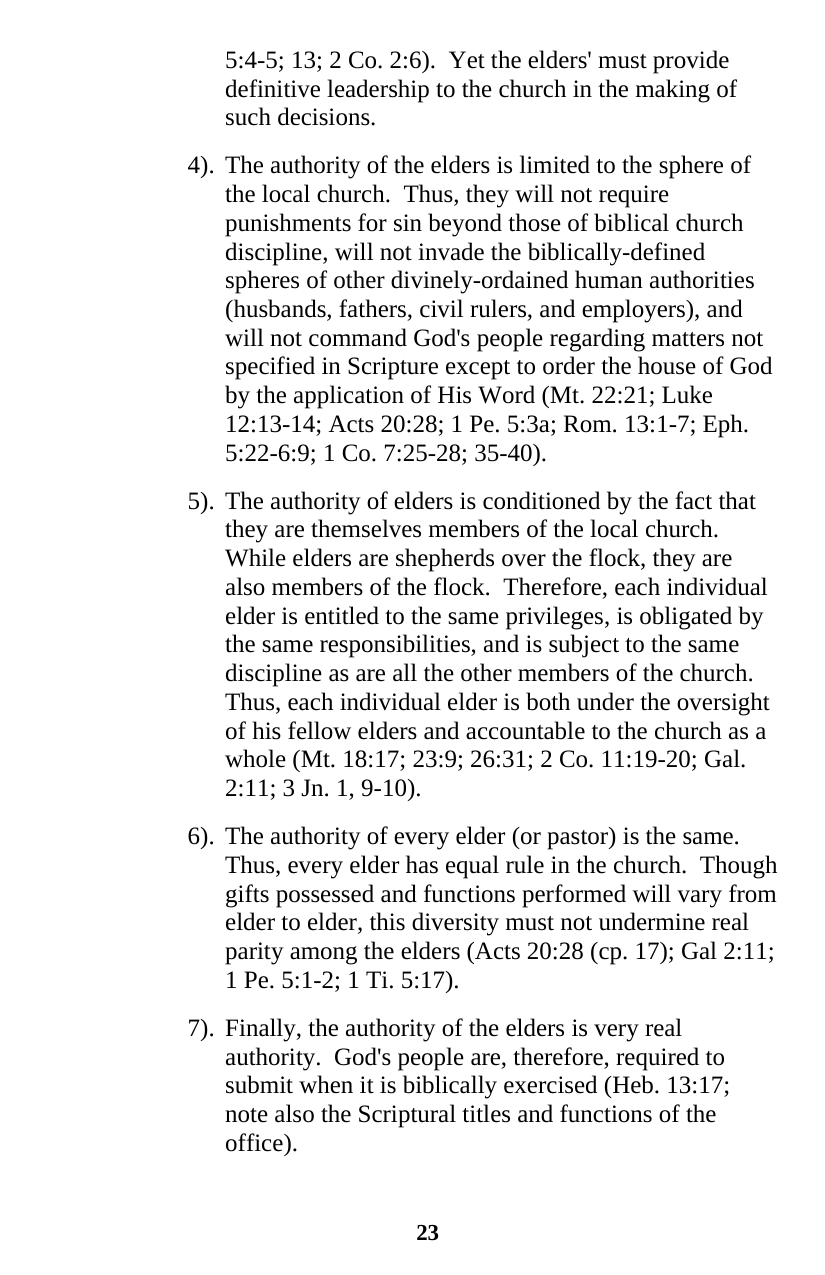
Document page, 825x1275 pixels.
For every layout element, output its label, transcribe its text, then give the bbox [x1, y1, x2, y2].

text 7). Finally, the authority of the elders is very real authority. God's people are, therefore, required to submit when it is biblically exercised (Heb. 13:17; note also the Scriptural titles and functions of the office). [187, 1013, 778, 1157]
text 6). The authority of every elder (or pastor) is the same. Thus, every elder has equal rule in the church. Though gifts possessed and functions performed will vary from elder to elder, this diversity must not undermine real parity among the elders (Acts 20:28 (cp. 17); Gal 2:11; 1 Pe. 5:1-2; 1 Ti. 5:17). [187, 821, 778, 994]
text 4). The authority of the elders is limited to the sphere of the local church. Thus, they will not require punishments for sin beyond those of biblical church discipline, will not invade the biblically-defined spheres of other divinely-ordained human authorities (husbands, fathers, civil rulers, and employers), and will not command God's people regarding matters not specified in Scripture except to order the house of God by the application of His Word (Mt. 22:21; Luke 12:13-14; Acts 20:28; 1 Pe. 5:3a; Rom. 13:1-7; Eph. 5:22-6:9; 1 Co. 7:25-28; 35-40). [187, 150, 778, 467]
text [187, 45, 778, 131]
text 5). The authority of elders is conditioned by the fact that they are themselves members of the local church. While elders are shepherds over the flock, they are also members of the flock. Therefore, each individual elder is entitled to the same privileges, is obligated by the same responsibilities, and is subject to the same discipline as are all the other members of the church. Thus, each individual elder is both under the oversight of his fellow elders and accountable to the church as a whole (Mt. 18:17; 23:9; 26:31; 2 Co. 11:19-20; Gal. 2:11; 3 Jn. 1, 9-10). [187, 486, 778, 802]
